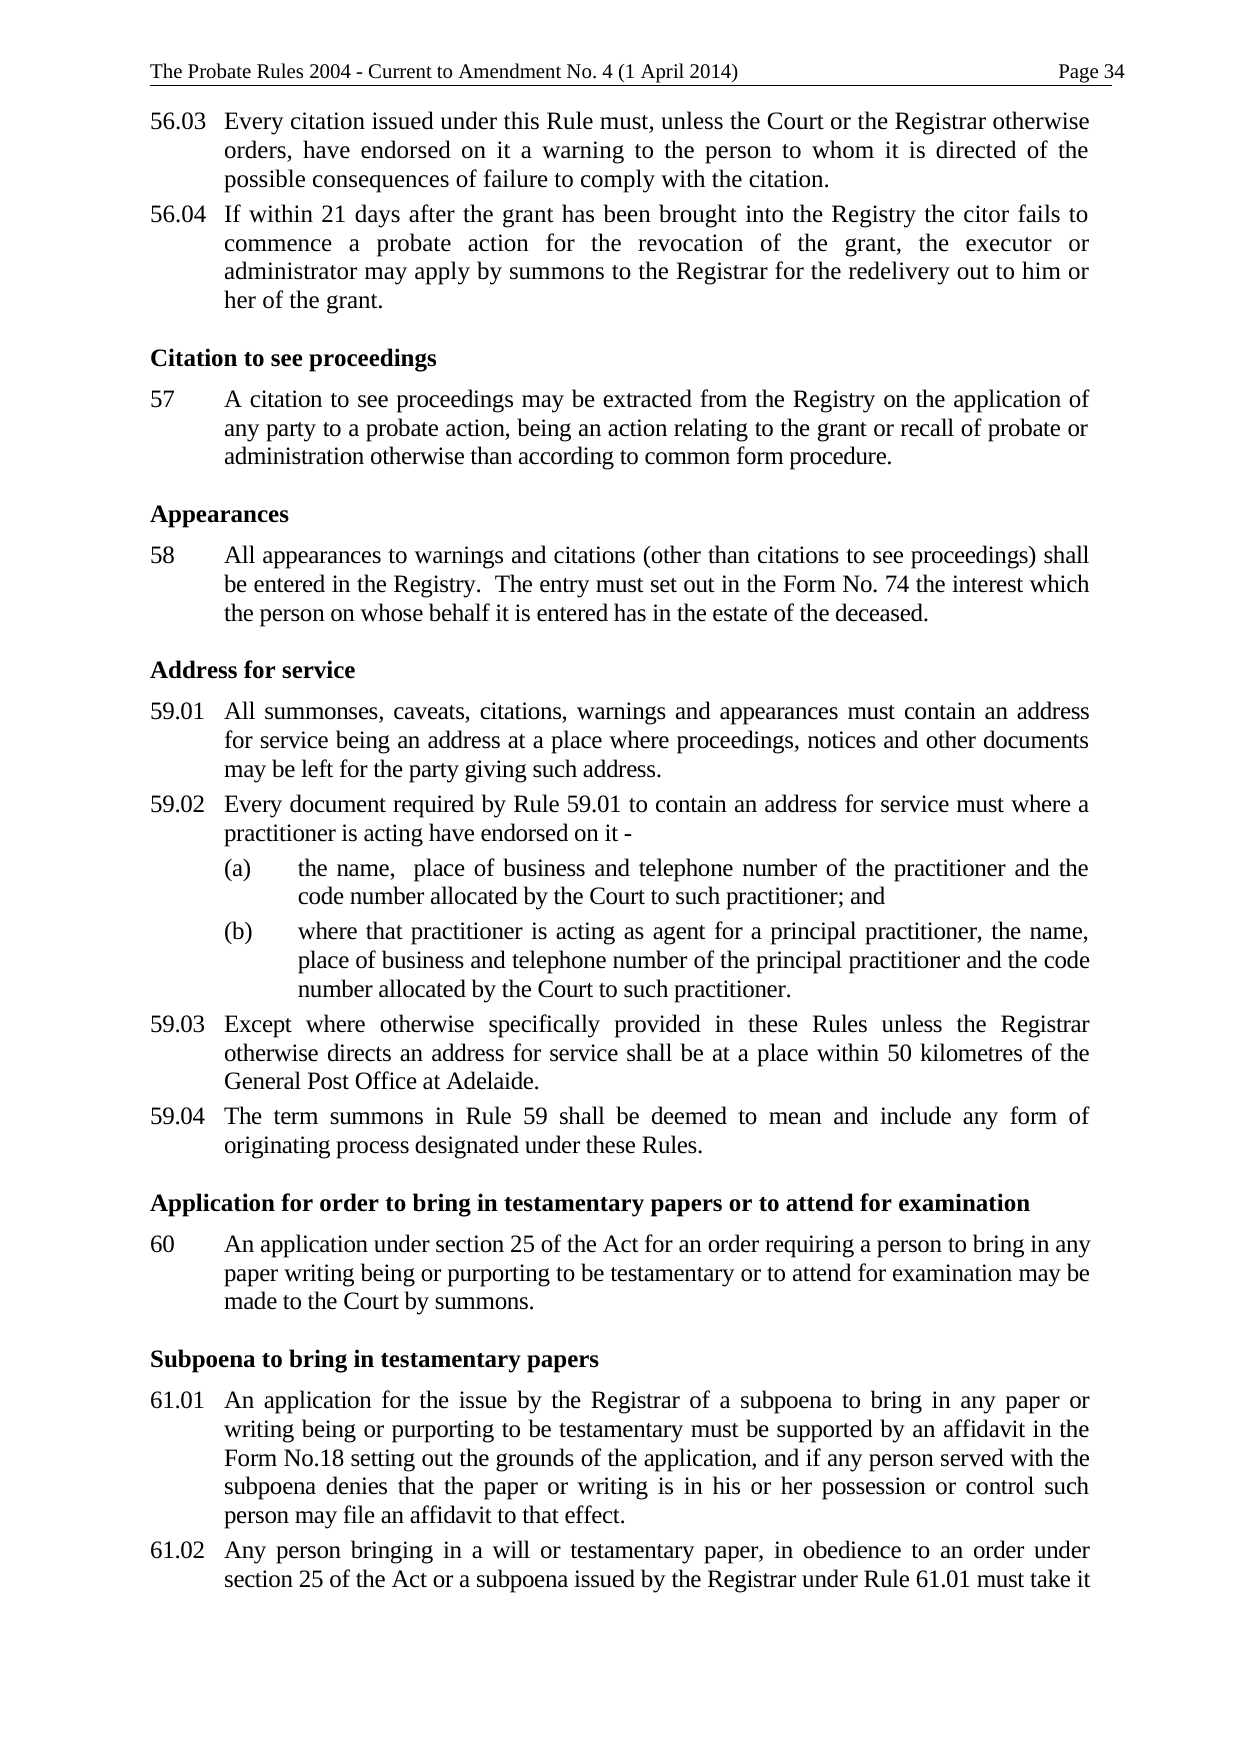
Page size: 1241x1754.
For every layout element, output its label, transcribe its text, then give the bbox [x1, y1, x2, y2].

text 56.03 Every citation issued under this Rule must, unless the Court or the Registrar otherwise orders, have endorsed on it a warning to the person to whom it is directed of the possible consequences of failure to comply with the citation. [150, 106, 1090, 193]
text 60 An application under section 25 of the Act for an order requiring a person to bring in any paper writing being or purporting to be testamentary or to attend for examination may be made to the Court by summons. [150, 1229, 1090, 1315]
text 57 A citation to see proceedings may be extracted from the Registry on the application of any party to a probate action, being an action relating to the grant or recall of probate or administration otherwise than according to common form procedure. [150, 384, 1090, 470]
text 61.01 An application for the issue by the Registrar of a subpoena to bring in any paper or writing being or purporting to be testamentary must be supported by an affidavit in the Form No.18 setting out the grounds of the application, and if any person served with the subpoena denies that the paper or writing is in his or her possession or control such person may file an affidavit to that effect. [150, 1385, 1090, 1529]
text 58 All appearances to warnings and citations (other than citations to see proceedings) shall be entered in the Registry. The entry must set out in the Form No. 74 the interest which the person on whose behalf it is entered has in the estate of the deceased. [150, 540, 1090, 626]
subtitle Address for service [150, 655, 1090, 684]
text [150, 1535, 1090, 1593]
text (a) the name, place of business and telephone number of the practitioner and the code number allocated by the Court to such practitioner; and [150, 853, 1090, 910]
subtitle Application for order to bring in testamentary papers or to attend for examination [150, 1188, 1090, 1216]
text 56.04 If within 21 days after the grant has been brought into the Registry the citor fails to commence a probate action for the revocation of the grant, the executor or administrator may apply by summons to the Registrar for the redelivery out to him or her of the grant. [150, 199, 1090, 314]
text 59.02 Every document required by Rule 59.01 to contain an address for service must where a practitioner is acting have endorsed on it - [150, 789, 1090, 846]
subtitle Appearances [150, 499, 1090, 528]
subtitle Subpoena to bring in testamentary papers [150, 1344, 1090, 1373]
text (b) where that practitioner is acting as agent for a principal practitioner, the name, place of business and telephone number of the principal practitioner and the code number allocated by the Court to such practitioner. [150, 916, 1090, 1003]
text 59.01 All summonses, caveats, citations, warnings and appearances must contain an address for service being an address at a place where proceedings, notices and other documents may be left for the party giving such address. [150, 696, 1090, 783]
subtitle Citation to see proceedings [150, 343, 1090, 371]
text 59.03 Except where otherwise specifically provided in these Rules unless the Registrar otherwise directs an address for service shall be at a place within 50 kilometres of the General Post Office at Adelaide. [150, 1009, 1090, 1095]
text 59.04 The term summons in Rule 59 shall be deemed to mean and include any form of originating process designated under these Rules. [150, 1101, 1090, 1159]
